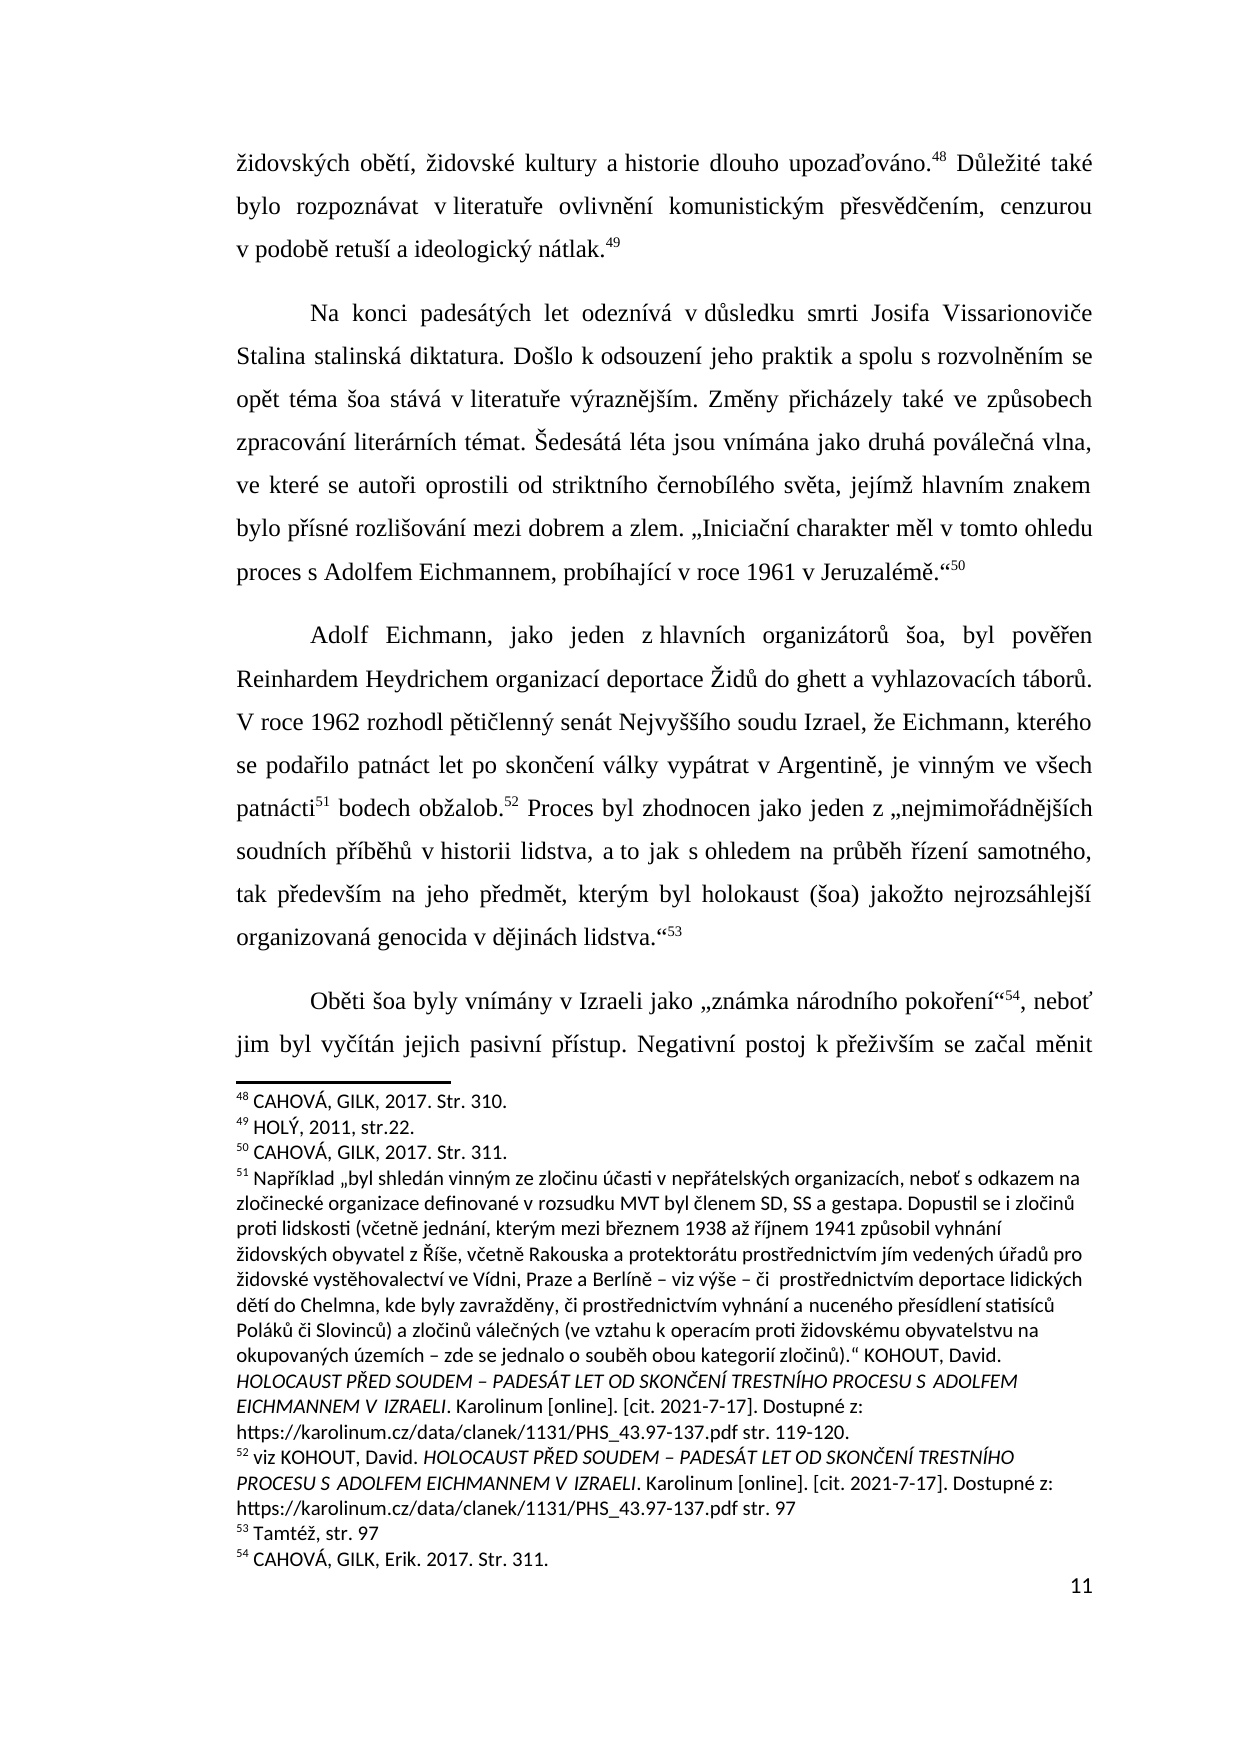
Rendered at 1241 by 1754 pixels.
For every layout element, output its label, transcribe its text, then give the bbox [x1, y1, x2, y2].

text Adolf Eichmann, jako jeden z hlavních organizátorů šoa, byl pověřen Reinhardem Heydrichem organizací deportace Židů do ghett a vyhlazovacích táborů. V roce 1962 rozhodl pětičlenný senát Nejvyššího soudu Izrael, že Eichmann, kterého se podařilo patnáct let po skončení války vypátrat v Argentině, je vinným ve všech patnácti bodech obžalob. Proces byl zhodnocen jako jeden z „nejmimořádnějších soudních příběhů v historii lidstva, a to jak s ohledem na průběh řízení samotného, tak především na jeho předmět, kterým byl holokaust (šoa) jakožto nejrozsáhlejší organizovaná genocida v dějinách lidstva.“ [236, 621, 1093, 951]
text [236, 148, 1093, 263]
text Na konci padesátých let odeznívá v důsledku smrti Josifa Vissarionoviče Stalina stalinská diktatura. Došlo k odsouzení jeho praktik a spolu s rozvolněním se opět téma šoa stává v literatuře výraznějším. Změny přicházely také ve způsobech zpracování literárních témat. Šedesátá léta jsou vnímána jako druhá poválečná vlna, ve které se autoři oprostili od striktního černobílého světa, jejímž hlavním znakem bylo přísné rozlišování mezi dobrem a zlem. „Iniciační charakter měl v tomto ohledu proces s Adolfem Eichmannem, probíhající v roce 1961 v Jeruzalémě.“ [236, 298, 1093, 585]
text Oběti šoa byly vnímány v Izraeli jako „známka národního pokoření“, neboť jim byl vyčítán jejich pasivní přístup. Negativní postoj k přeživším se začal měnit v šedesátých letech, v důsledku nejprve šestidenní a posléze zejména tzv. jomkipurské války, vnímané jako hrozba druhé Osvětimi. Po procesu s Eichmannem se obětem začala uznávat velikost jejich utrpení. Podstata spočívá v přehodnocení nacistické genocidy – jejího rozsahu a povahy. Přispěla k tomu kniha Hannah Arendtové Banalita zla, ve které upozornila na rozsah brutality, také na spoluodpovědnost židovských rad za průběh šoa. Byla odhalena administrativní stránka vraždění – degradace na pouhý „úkon“. Poprvé v historii se židovské oběti postavili do úlohy hlavních svědků těchto hrůz a zasadili se aktivně o spravedlnost. [236, 986, 1093, 1058]
